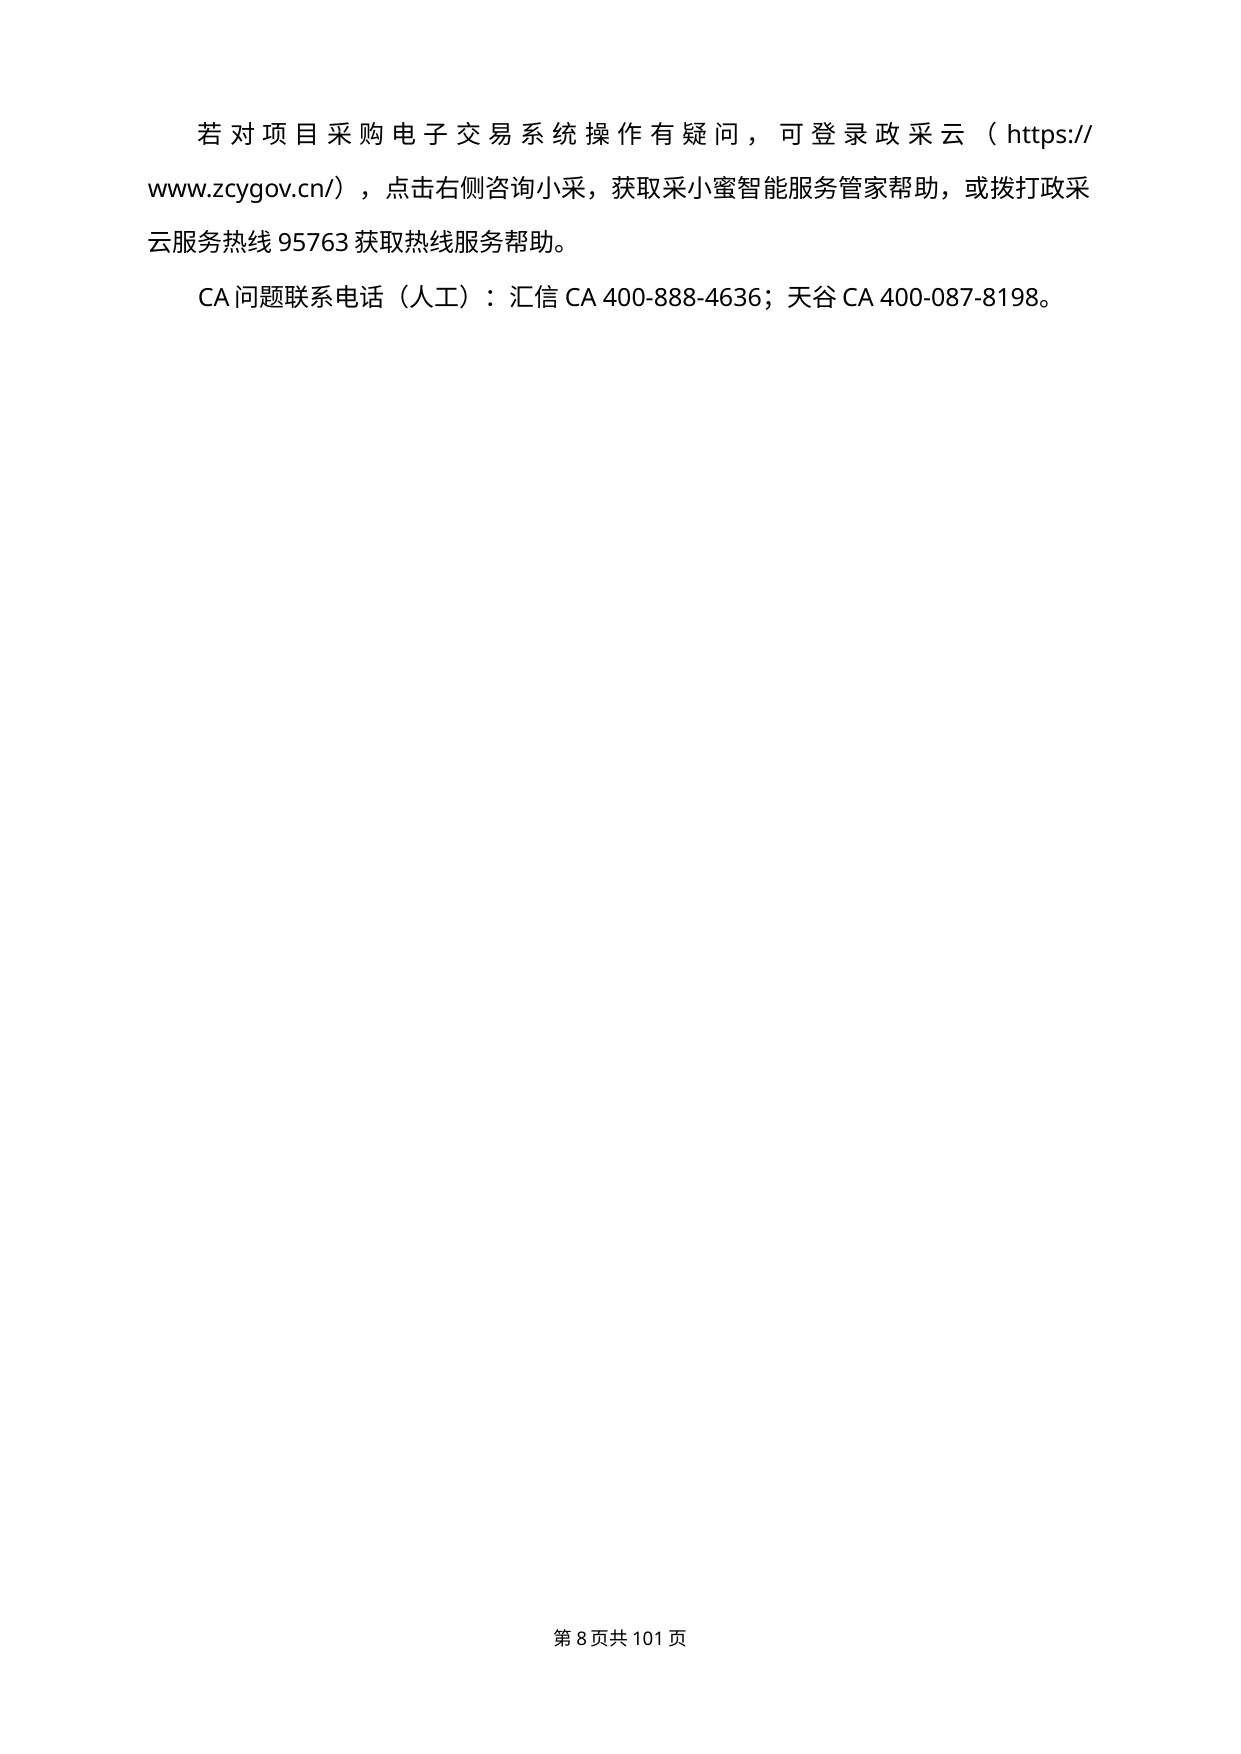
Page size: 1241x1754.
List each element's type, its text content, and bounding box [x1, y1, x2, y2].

text 若对项目采购电子交易系统操作有疑问，可登录政采云（https://www.zcygov.cn/），点击右侧咨询小采，获取采小蜜智能服务管家帮助，或拨打政采云服务热线95763获取热线服务帮助。 [148, 114, 1092, 259]
text CA问题联系电话（人工）：汇信CA 400-888-4636；天谷CA 400-087-8198。 [148, 277, 1092, 313]
